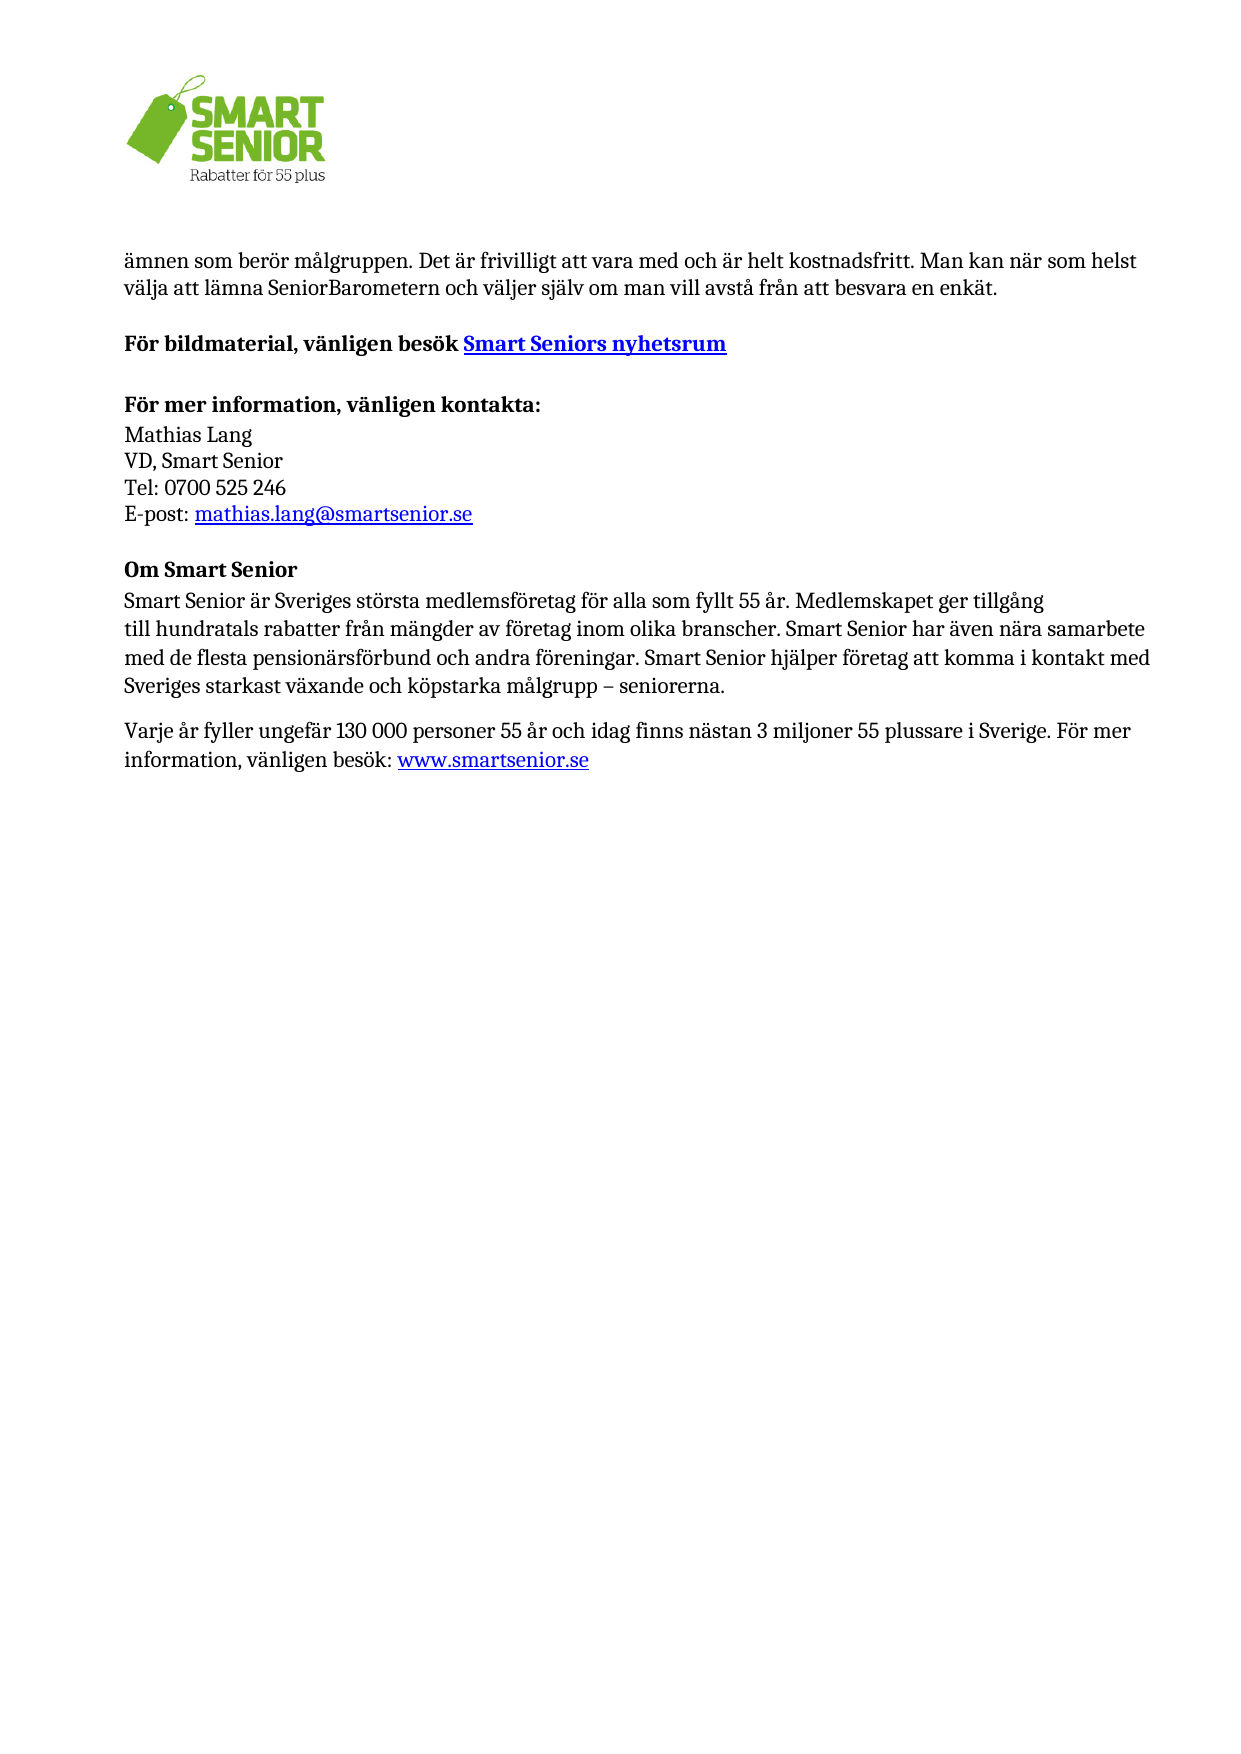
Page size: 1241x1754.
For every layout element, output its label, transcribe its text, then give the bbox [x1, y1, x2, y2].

text VD, Smart Senior [124, 448, 1181, 474]
text Tel: 0700 525 246 [124, 474, 1181, 501]
text Mathias Lang [124, 422, 1181, 448]
text För bildmaterial, vänligen besök Smart Seniors nyhetsrum [124, 331, 1181, 357]
text Om Smart Senior [124, 557, 1181, 584]
text Smart Senior är Sveriges största medlemsföretag för alla som fyllt 55 år. Medlemskapet ger tillgång till hundratals rabatter från mängder av företag inom olika branscher. Smart Senior har även nära samarbete med de flesta pensionärsförbund och andra föreningar. Smart Senior hjälper företag att komma i kontakt med Sveriges starkast växande och köpstarka målgrupp – seniorerna. [124, 587, 1181, 699]
text E-post: mathias.lang@smartsenior.se [124, 501, 1181, 527]
text Varje år fyller ungefär 130 000 personer 55 år och idag finns nästan 3 miljoner 55 plussare i Sverige. För mer information, vänligen besök: www.smartsenior.se [124, 718, 1181, 773]
text För mer information, vänligen kontakta: [124, 391, 1181, 418]
picture [124, 73, 329, 186]
